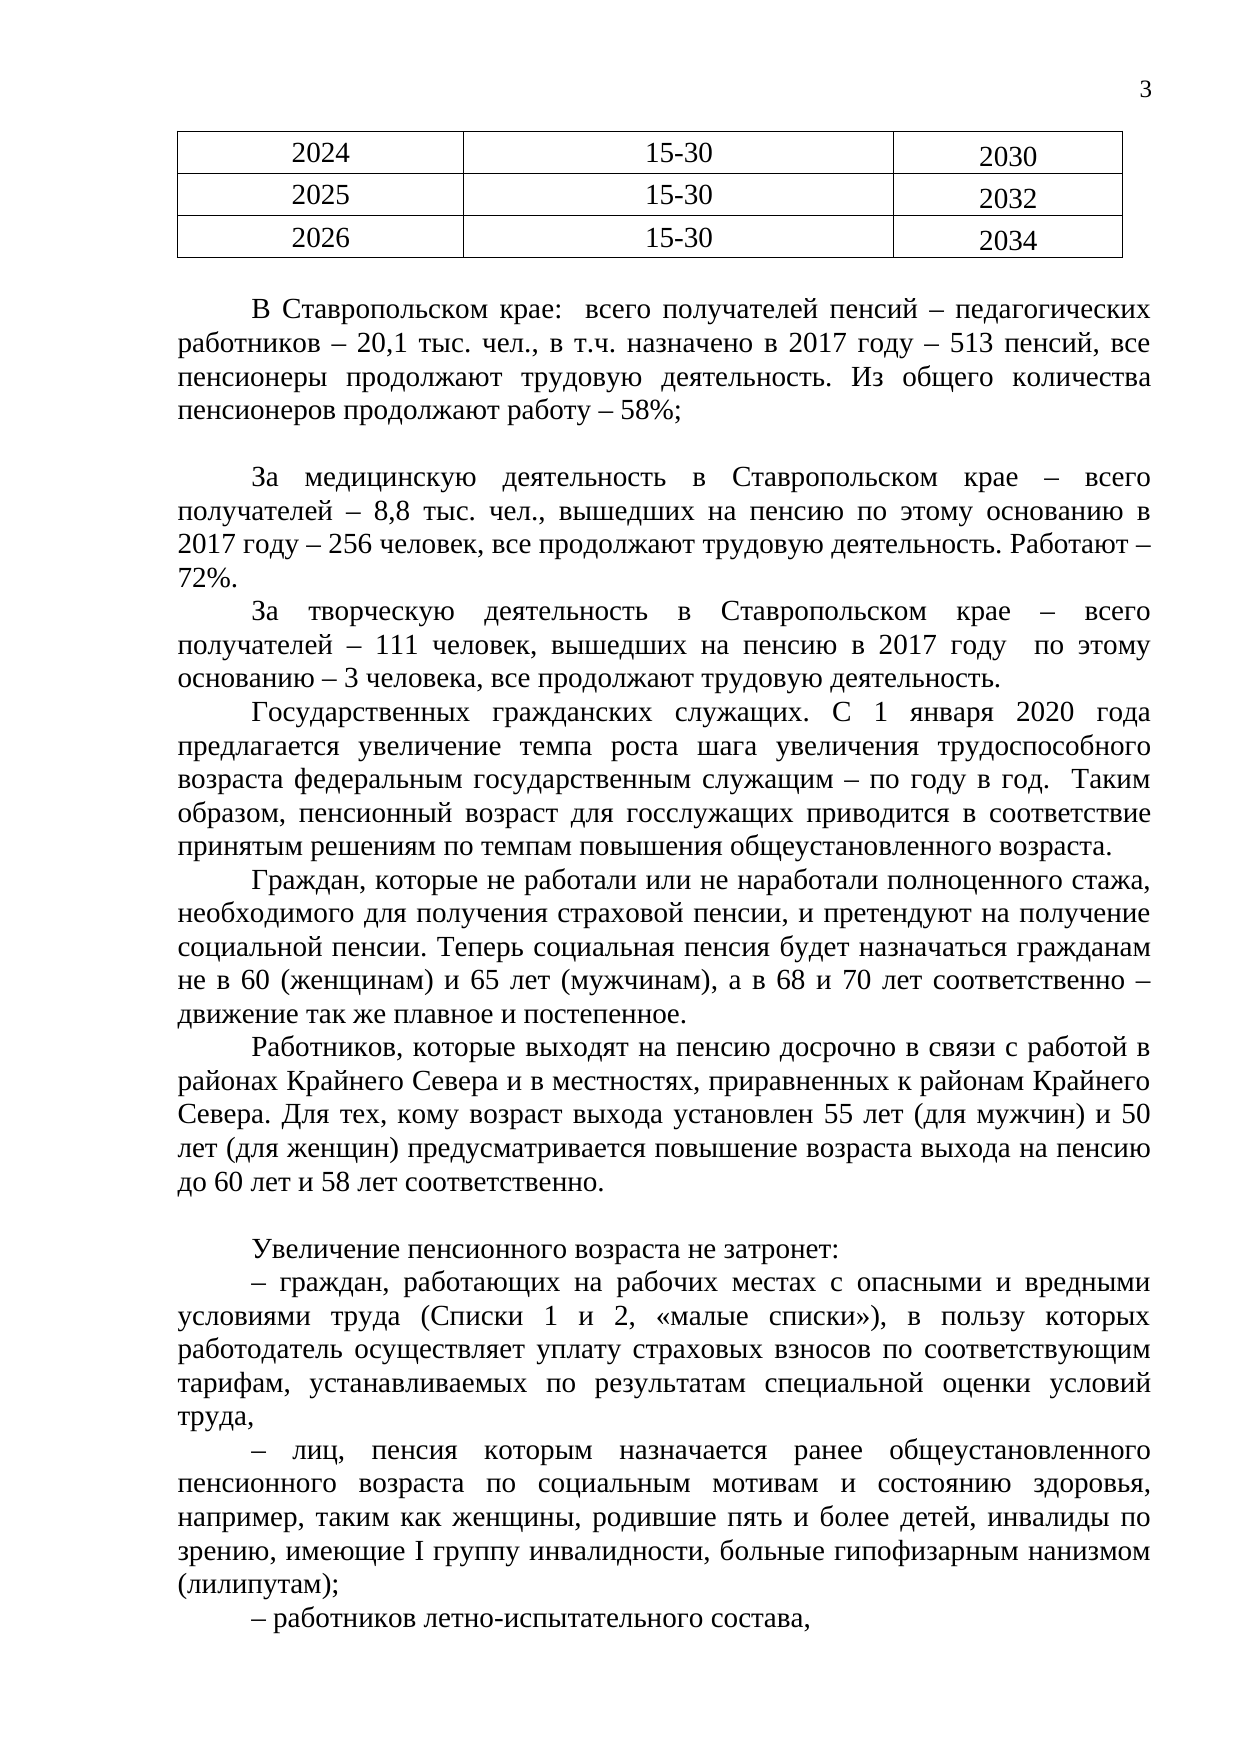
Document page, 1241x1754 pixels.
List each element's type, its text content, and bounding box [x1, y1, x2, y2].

list Работников, которые выходят на пенсию досрочно в связи с работой в районах Крайнего Севера и в местностях, приравненных к районам Крайнего Севера. Для тех, кому возраст выхода установлен 55 лет (для мужчин) и 50 лет (для женщин) предусматривается повышение возраста выхода на пенсию до 60 лет и 58 лет соответственно. [177, 1029, 1152, 1197]
table_cell 2030 [894, 132, 1122, 173]
table_cell 15-30 [464, 216, 893, 257]
text Увеличение пенсионного возраста не затронет: [251, 1231, 1152, 1264]
list – граждан, работающих на рабочих местах с опасными и вредными условиями труда (Списки 1 и 2, «малые списки»), в пользу которых работодатель осуществляет уплату страховых взносов по соответствующим тарифам, устанавливаемых по результатам специальной оценки условий труда, [177, 1264, 1152, 1432]
table_cell 2024 [178, 132, 463, 173]
list Государственных гражданских служащих. С 1 января 2020 года предлагается увеличение темпа роста шага увеличения трудоспособного возраста федеральным государственным служащим – по году в год. Таким образом, пенсионный возраст для госслужащих приводится в соответствие принятым решениям по темпам повышения общеустановленного возраста. [177, 694, 1152, 862]
table_cell 2034 [894, 216, 1122, 257]
list – лиц, пенсия которым назначается ранее общеустановленного пенсионного возраста по социальным мотивам и состоянию здоровья, например, таким как женщины, родившие пять и более детей, инвалиды по зрению, имеющие I группу инвалидности, больные гипофизарным нанизмом (лилипутам); [177, 1432, 1152, 1600]
table_cell 15-30 [464, 132, 893, 173]
table_cell 15-30 [464, 174, 893, 215]
list – работников летно-испытательного состава, [177, 1600, 1152, 1633]
text В Ставропольском крае: всего получателей пенсий – педагогических работников – 20,1 тыс. чел., в т.ч. назначено в 2017 году – 513 пенсий, все пенсионеры продолжают трудовую деятельность. Из общего количества пенсионеров продолжают работу – 58%; [177, 292, 1152, 426]
table_cell 2026 [178, 216, 463, 257]
table_cell 2032 [894, 174, 1122, 215]
table_cell 2025 [178, 174, 463, 215]
text За творческую деятельность в Ставропольском крае – всего получателей – 111 человек, вышедших на пенсию в 2017 году по этому основанию – 3 человека, все продолжают трудовую деятельность. [177, 593, 1152, 694]
text За медицинскую деятельность в Ставропольском крае – всего получателей – 8,8 тыс. чел., вышедших на пенсию по этому основанию в 2017 году – 256 человек, все продолжают трудовую деятельность. Работают – 72%. [177, 459, 1152, 593]
list Граждан, которые не работали или не наработали полноценного стажа, необходимого для получения страховой пенсии, и претендуют на получение социальной пенсии. Теперь социальная пенсия будет назначаться гражданам не в 60 (женщинам) и 65 лет (мужчинам), а в 68 и 70 лет соответственно – движение так же плавное и постепенное. [177, 862, 1152, 1029]
